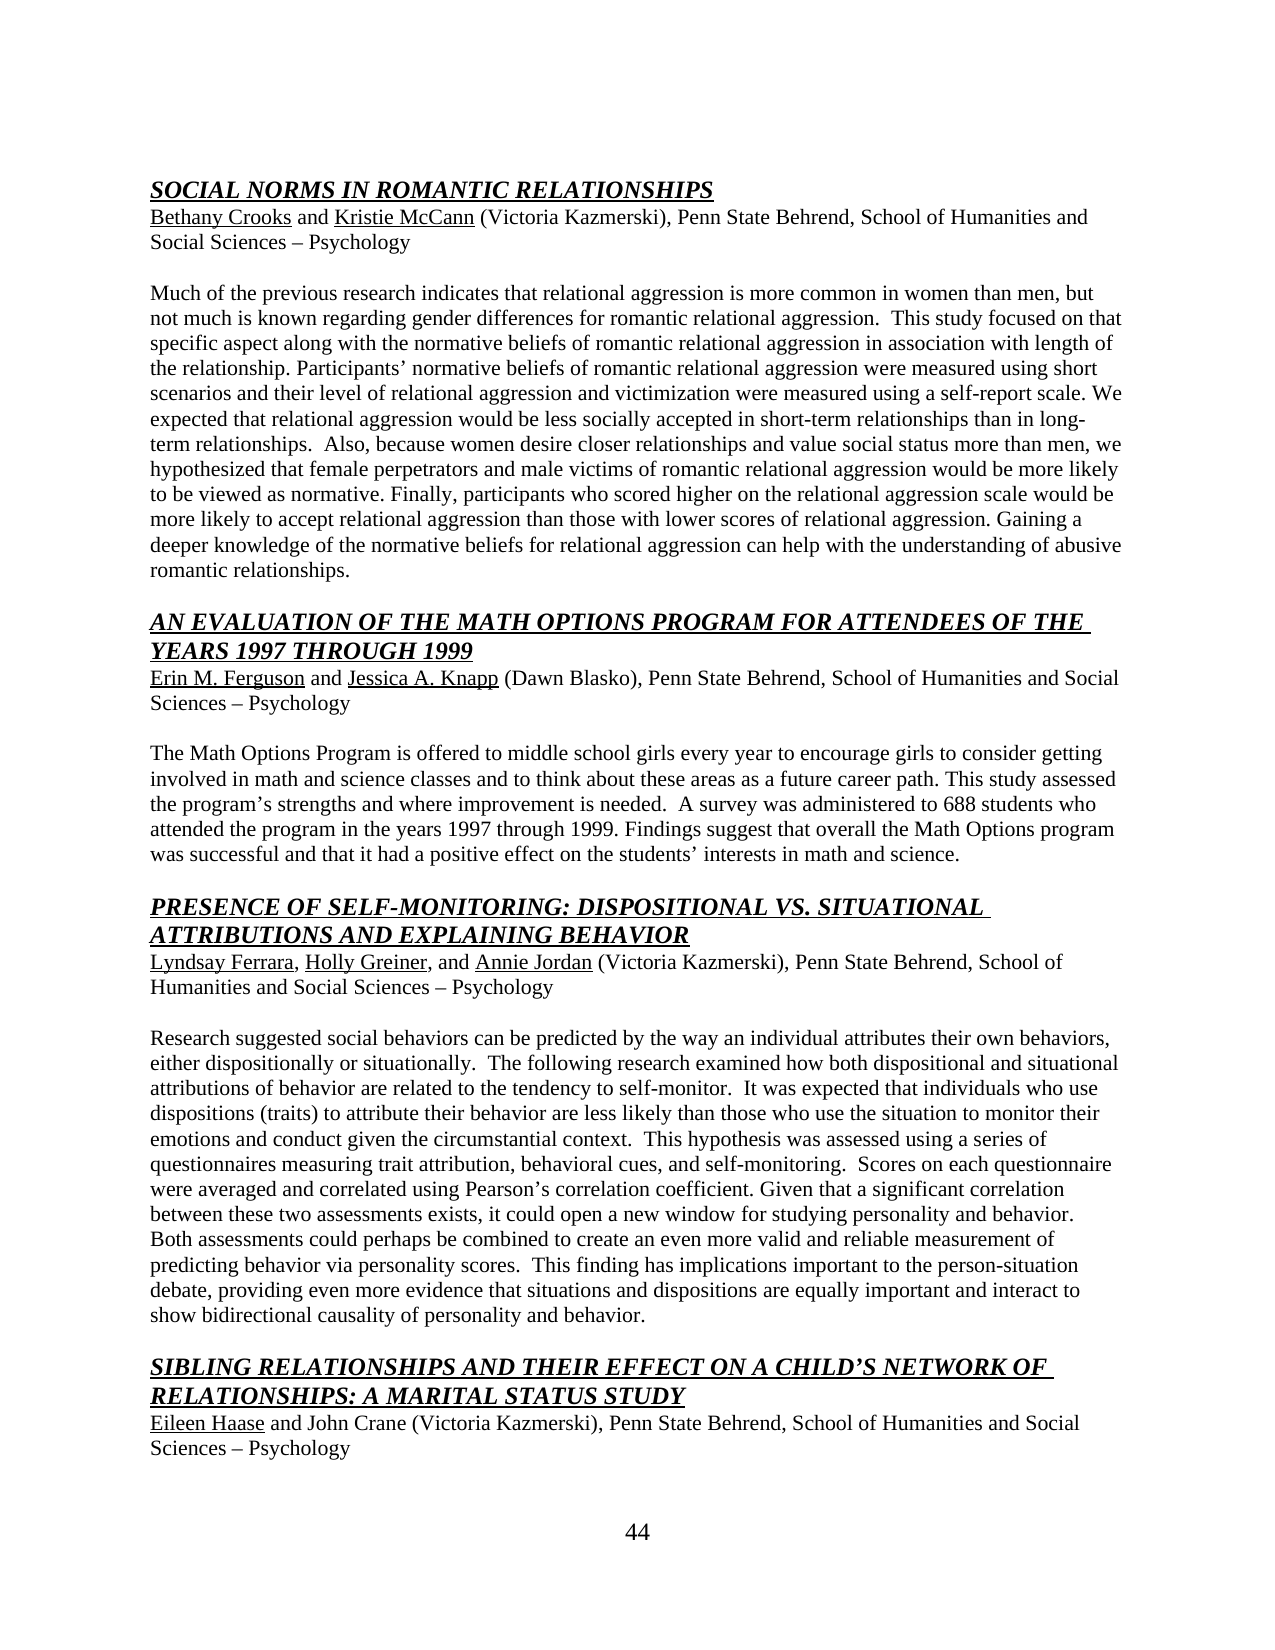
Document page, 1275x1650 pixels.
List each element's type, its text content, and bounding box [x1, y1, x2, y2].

text Much of the previous research indicates that relational aggression is more common in women than men, but not much is known regarding gender differences for romantic relational aggression. This study focused on that specific aspect along with the normative beliefs of romantic relational aggression in association with length of the relationship. Participants’ normative beliefs of romantic relational aggression were measured using short scenarios and their level of relational aggression and victimization were measured using a self-report scale. We expected that relational aggression would be less socially accepted in short-term relationships than in long-term relationships. Also, because women desire closer relationships and value social status more than men, we hypothesized that female perpetrators and male victims of romantic relational aggression would be more likely to be viewed as normative. Finally, participants who scored higher on the relational aggression scale would be more likely to accept relational aggression than those with lower scores of relational aggression. Gaining a deeper knowledge of the normative beliefs for relational aggression can help with the understanding of abusive romantic relationships. [150, 279, 1125, 582]
text Erin M. Ferguson and Jessica A. Knapp (Dawn Blasko), Penn State Behrend, School of Humanities and Social Sciences – Psychology [150, 665, 1125, 715]
subtitle Social Norms in Romantic Relationships [150, 175, 1125, 204]
subtitle Sibling Relationships and Their Effect on a Child’s Network of Relationships: A Marital Status Study [150, 1352, 1125, 1410]
subtitle An Evaluation of the Math Options Program for Attendees of the Years 1997 through 1999 [150, 607, 1125, 665]
text Eileen Haase and John Crane (Victoria Kazmerski), Penn State Behrend, School of Humanities and Social Sciences – Psychology [150, 1410, 1125, 1460]
text Bethany Crooks and Kristie McCann (Victoria Kazmerski), Penn State Behrend, School of Humanities and Social Sciences – Psychology [150, 204, 1125, 254]
text Research suggested social behaviors can be predicted by the way an individual attributes their own behaviors, either dispositionally or situationally. The following research examined how both dispositional and situational attributions of behavior are related to the tendency to self-monitor. It was expected that individuals who use dispositions (traits) to attribute their behavior are less likely than those who use the situation to monitor their emotions and conduct given the circumstantial context. This hypothesis was assessed using a series of questionnaires measuring trait attribution, behavioral cues, and self-monitoring. Scores on each questionnaire were averaged and correlated using Pearson’s correlation coefficient. Given that a significant correlation between these two assessments exists, it could open a new window for studying personality and behavior. Both assessments could perhaps be combined to create an even more valid and reliable measurement of predicting behavior via personality scores. This finding has implications important to the person-situation debate, providing even more evidence that situations and dispositions are equally important and interact to show bidirectional causality of personality and behavior. [150, 1025, 1125, 1327]
text The Math Options Program is offered to middle school girls every year to encourage girls to consider getting involved in math and science classes and to think about these areas as a future career path. This study assessed the program’s strengths and where improvement is needed. A survey was administered to 688 students who attended the program in the years 1997 through 1999. Findings suggest that overall the Math Options program was successful and that it had a positive effect on the students’ interests in math and science. [150, 740, 1125, 866]
text Lyndsay Ferrara, Holly Greiner, and Annie Jordan (Victoria Kazmerski), Penn State Behrend, School of Humanities and Social Sciences – Psychology [150, 949, 1125, 999]
subtitle Presence of Self-Monitoring: Dispositional vs. Situational Attributions and Explaining Behavior [150, 892, 1125, 949]
